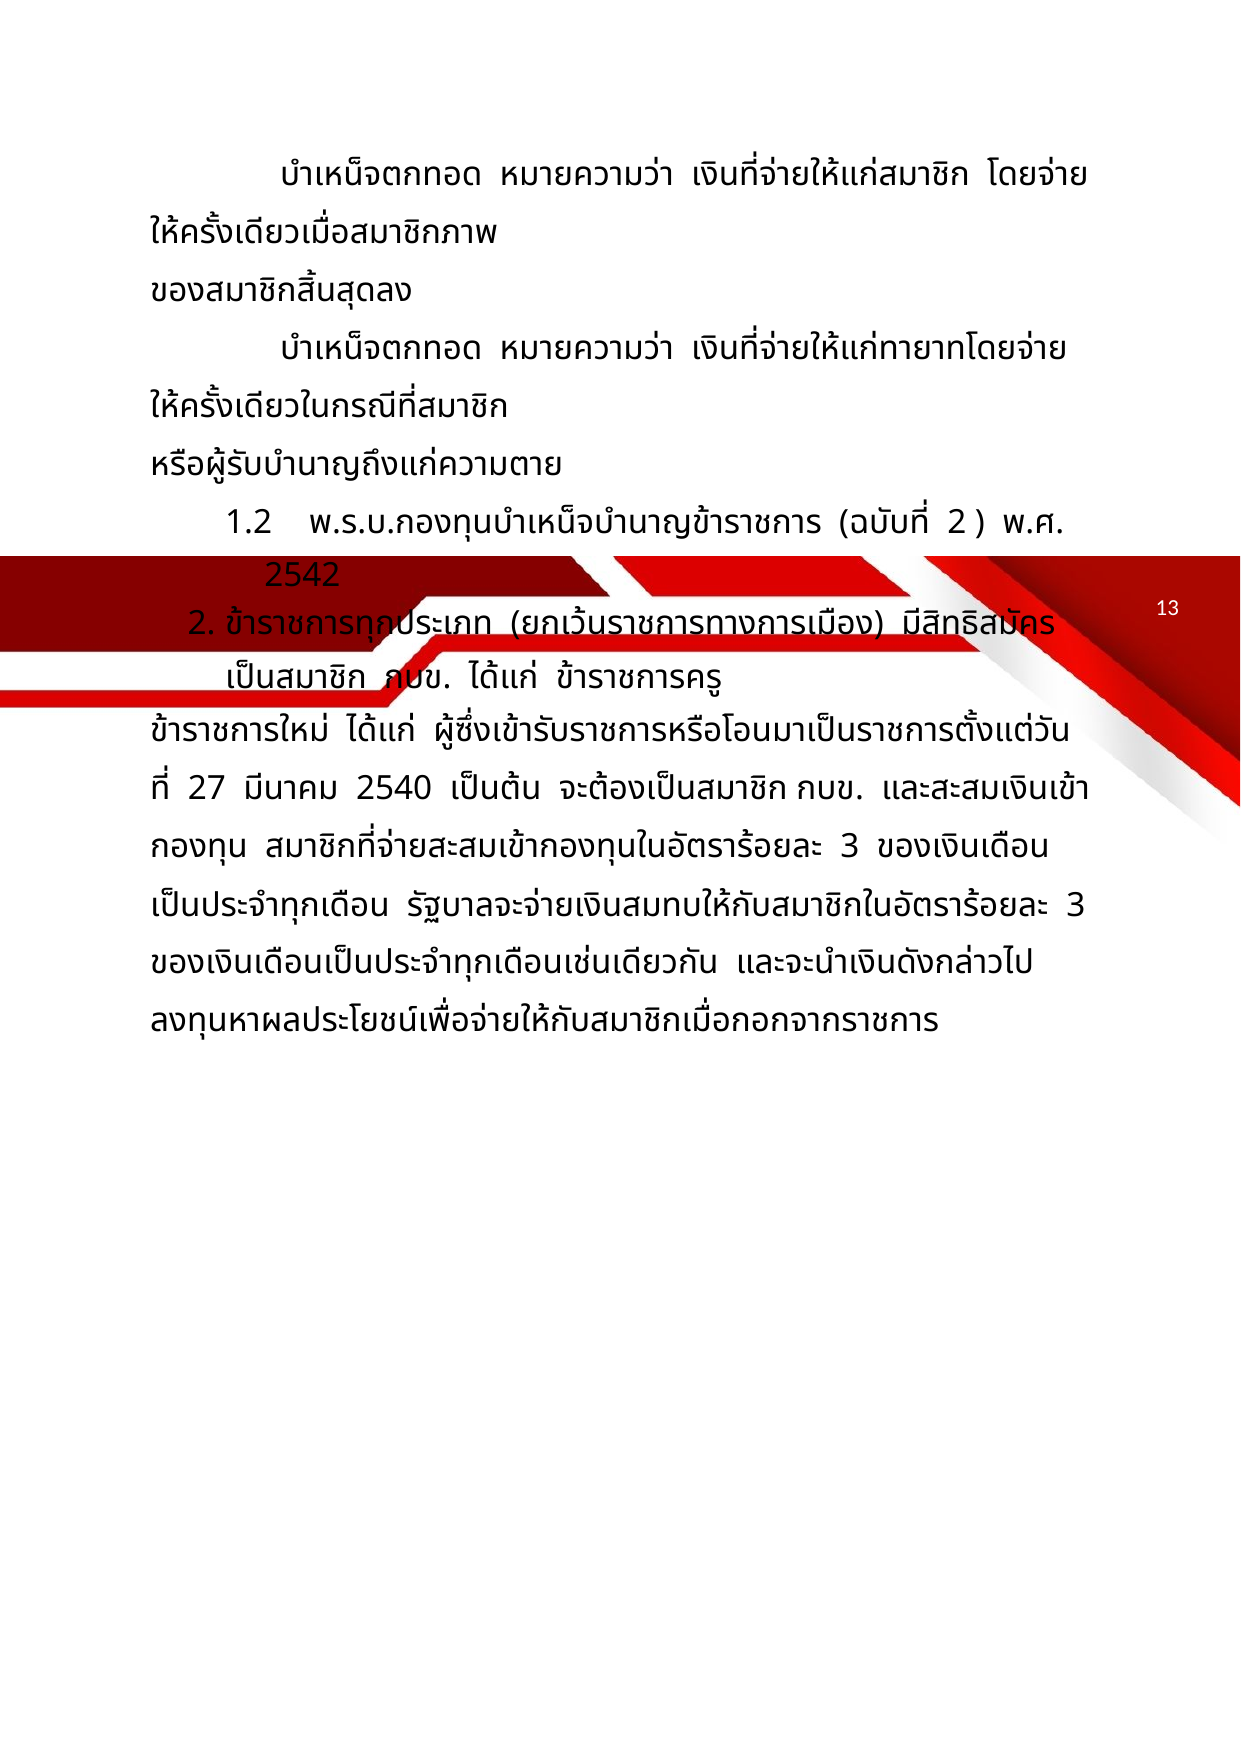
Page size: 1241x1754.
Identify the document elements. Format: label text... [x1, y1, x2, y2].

picture [0, 556, 1241, 1754]
text บำเหน็จตกทอด หมายความว่า เงินที่จ่ายให้แก่ทายาทโดยจ่ายให้ครั้งเดียวในกรณีที่สมาชิก [150, 324, 1090, 432]
text บำเหน็จตกทอด หมายความว่า เงินที่จ่ายให้แก่สมาชิก โดยจ่ายให้ครั้งเดียวเมื่อสมาชิกภาพ [150, 150, 1090, 258]
list พ.ร.บ.กองทุนบำเหน็จบำนาญข้าราชการ (ฉบับที่ 2 ) พ.ศ. 2542 [225, 497, 1090, 596]
text ของสมาชิกสิ้นสุดลง [150, 266, 1090, 316]
text ข้าราชการใหม่ ได้แก่ ผู้ซึ่งเข้ารับราชการหรือโอนมาเป็นราชการตั้งแต่วันที่ 27 มีนาคม 2540 เป็นต้น จะต้องเป็นสมาชิก กบข. และสะสมเงินเข้ากองทุน สมาชิกที่จ่ายสะสมเข้ากองทุนในอัตราร้อยละ 3 ของเงินเดือนเป็นประจำทุกเดือน รัฐบาลจะจ่ายเงินสมทบให้กับสมาชิกในอัตราร้อยละ 3 ของเงินเดือนเป็นประจำทุกเดือนเช่นเดียวกัน และจะนำเงินดังกล่าวไปลงทุนหาผลประโยชน์เพื่อจ่ายให้กับสมาชิกเมื่อกอกจากราชการ [150, 706, 1090, 1047]
list ข้าราชการทุกประเภท (ยกเว้นราชการทางการเมือง) มีสิทธิสมัครเป็นสมาชิก กบข. ได้แก่ ข้าราชการครู [187, 599, 1090, 703]
text หรือผู้รับบำนาญถึงแก่ความตาย [150, 439, 1090, 490]
